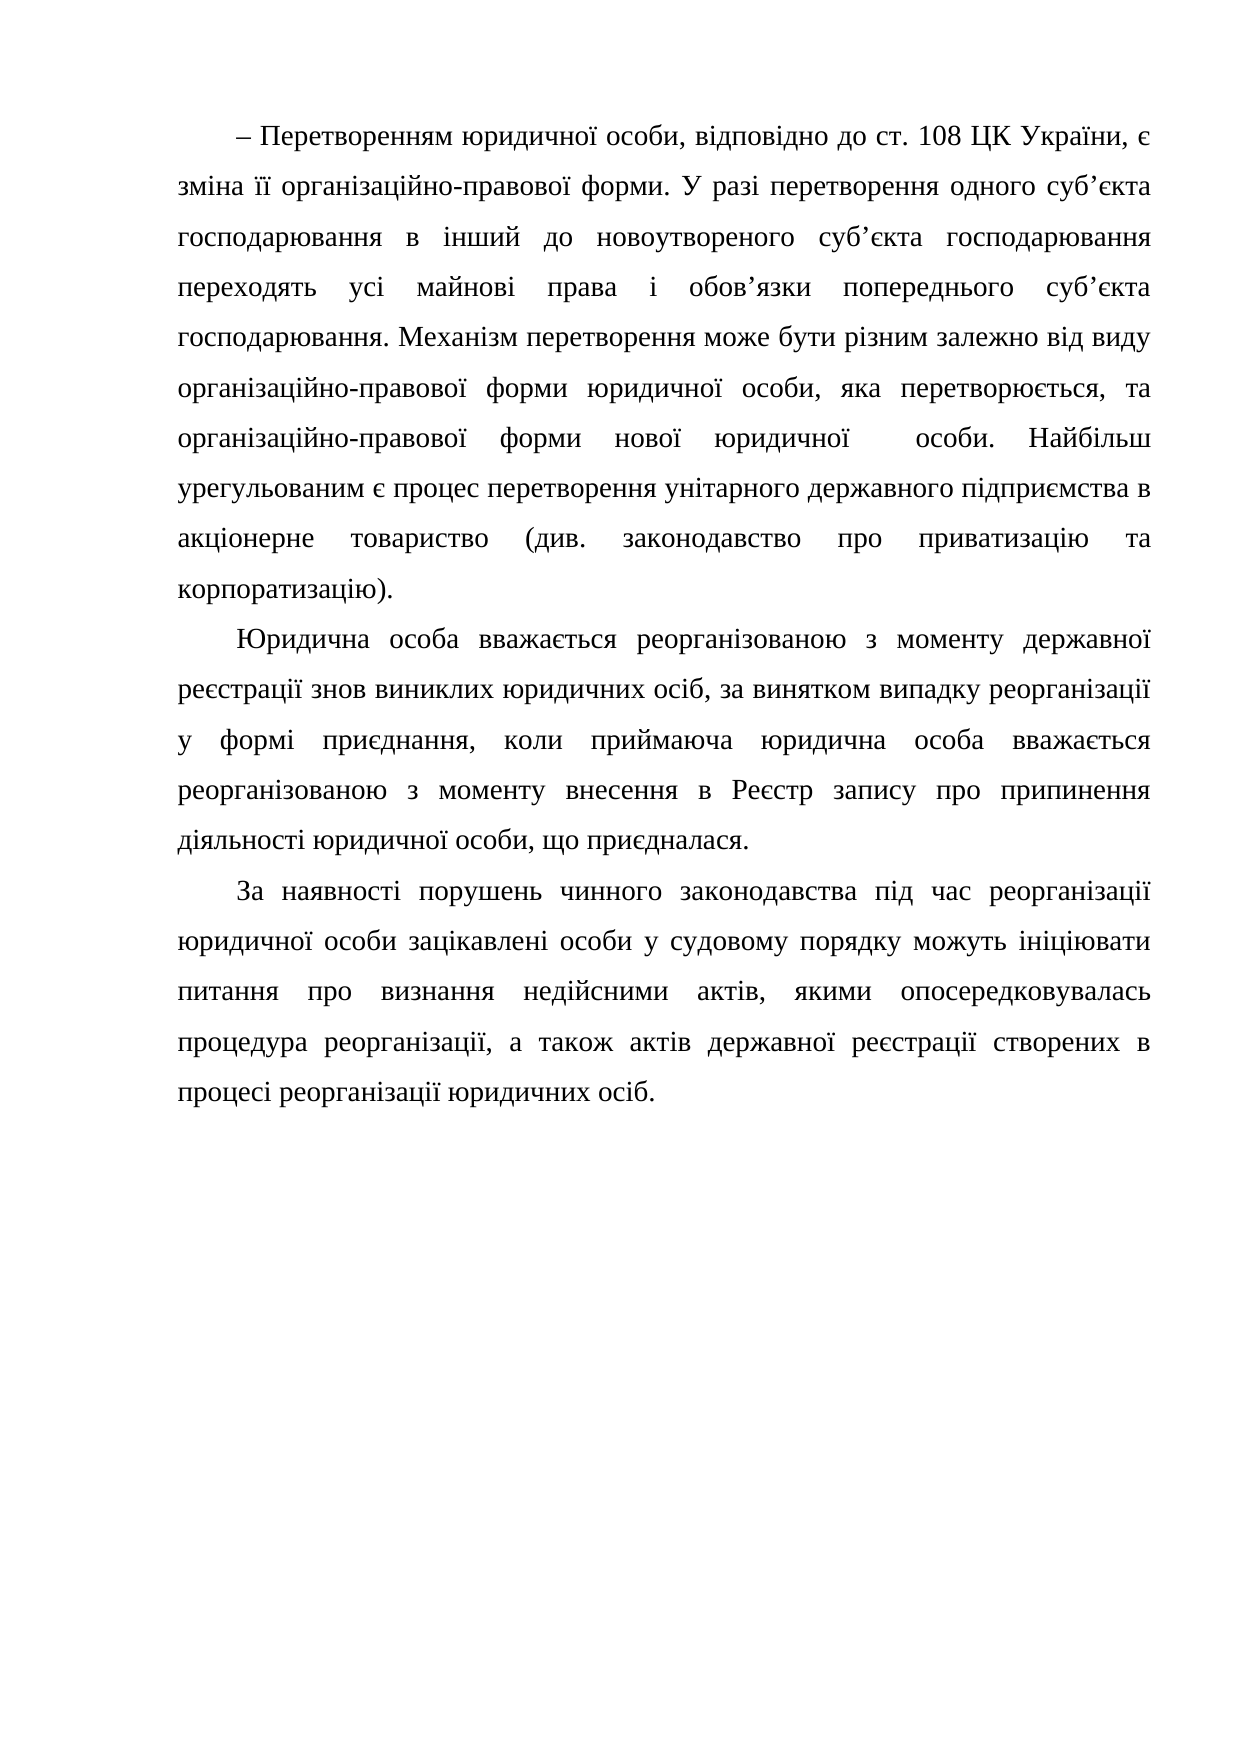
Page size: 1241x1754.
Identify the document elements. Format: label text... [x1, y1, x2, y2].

text Юридична особа вважається реорганізованою з моменту державної реєстрації знов виниклих юридичних осіб, за винятком випадку реорганізації у формі приєднання, коли приймаюча юридична особа вважається реорганізованою з моменту внесення в Реєстр запису про припинення діяльності юридичної особи, що приєдналася. [177, 621, 1152, 856]
text За наявності порушень чинного законодавства під час реорганізації юридичної особи зацікавлені особи у судовому порядку можуть ініціювати питання про визнання недійсними актів, якими опосередковувалась процедура реорганізації, а також актів державної реєстрації створених в процесі реорганізації юридичних осіб. [177, 873, 1152, 1108]
text – Перетворенням юридичної особи, відповідно до ст. 108 ЦК України, є зміна її організаційно-правової форми. У разі перетворення одного суб’єкта господарювання в інший до новоутвореного суб’єкта господарювання переходять усі майнові права і обов’язки попереднього суб’єкта господарювання. Механізм перетворення може бути різним залежно від виду організаційно-правової форми юридичної особи, яка перетворюється, та організаційно-правової форми нової юридичної особи. Найбільш урегульованим є процес перетворення унітарного державного підприємства в акціонерне товариство (див. законодавство про приватизацію та корпоратизацію). [177, 118, 1152, 604]
